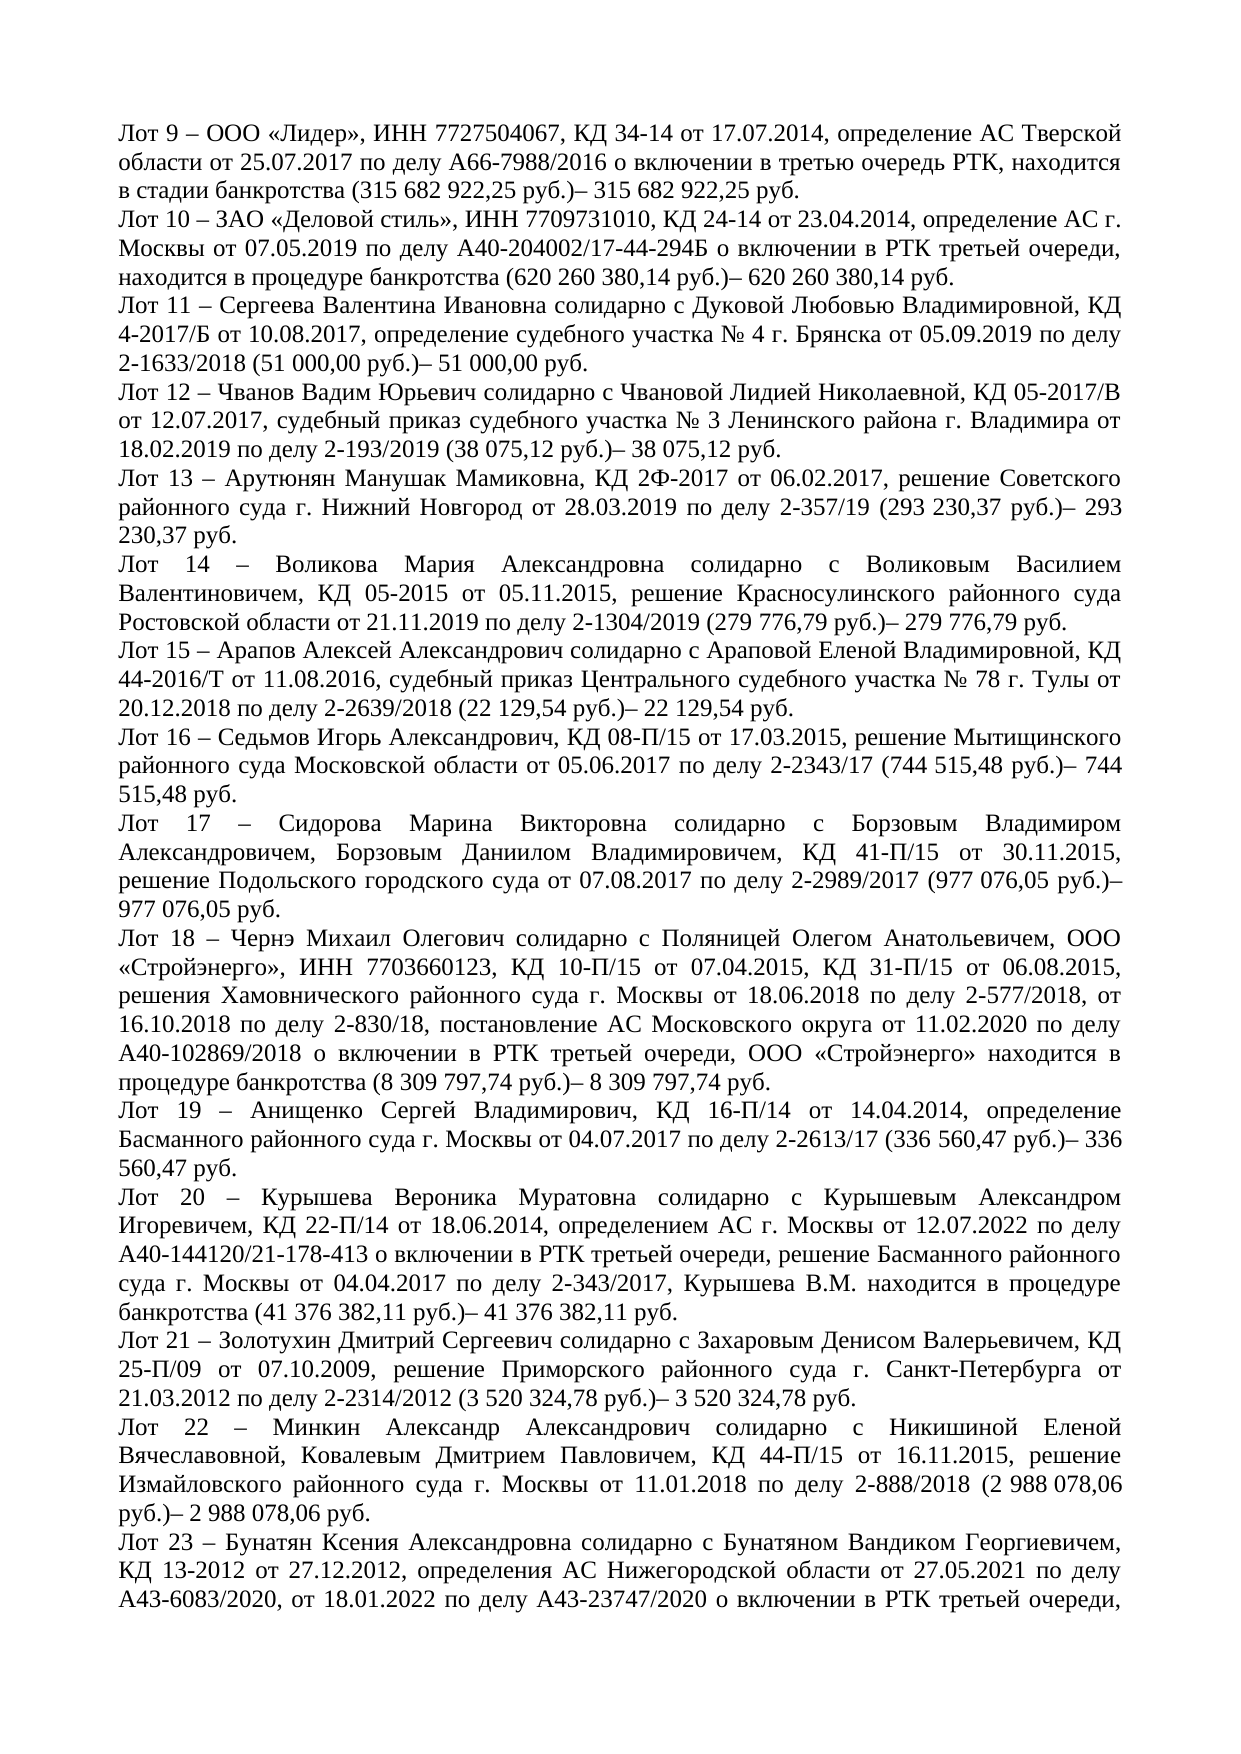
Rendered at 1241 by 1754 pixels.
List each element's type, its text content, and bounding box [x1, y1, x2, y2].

text Лот 19 – Анищенко Сергей Владимирович, КД 16-П/14 от 14.04.2014, определение Басманного районного суда г. Москвы от 04.07.2017 по делу 2-2613/17 (336 560,47 руб.)– 336 560,47 руб. [118, 1096, 1122, 1182]
text Лот 16 – Седьмов Игорь Александрович, КД 08-П/15 от 17.03.2015, решение Мытищинского районного суда Московской области от 05.06.2017 по делу 2-2343/17 (744 515,48 руб.)– 744 515,48 руб. [118, 722, 1122, 808]
text Лот 12 – Чванов Вадим Юрьевич солидарно с Чвановой Лидией Николаевной, КД 05-2017/В от 12.07.2017, судебный приказ судебного участка № 3 Ленинского района г. Владимира от 18.02.2019 по делу 2-193/2019 (38 075,12 руб.)– 38 075,12 руб. [118, 377, 1122, 463]
text Лот 18 – Чернэ Михаил Олегович солидарно с Поляницей Олегом Анатольевичем, ООО «Стройэнерго», ИНН 7703660123, КД 10-П/15 от 07.04.2015, КД 31-П/15 от 06.08.2015, решения Хамовнического районного суда г. Москвы от 18.06.2018 по делу 2-577/2018, от 16.10.2018 по делу 2-830/18, постановление АС Московского округа от 11.02.2020 по делу А40-102869/2018 о включении в РТК третьей очереди, ООО «Стройэнерго» находится в процедуре банкротства (8 309 797,74 руб.)– 8 309 797,74 руб. [118, 923, 1122, 1096]
text Лот 20 – Курышева Вероника Муратовна солидарно с Курышевым Александром Игоревичем, КД 22-П/14 от 18.06.2014, определением АС г. Москвы от 12.07.2022 по делу А40-144120/21-178-413 о включении в РТК третьей очереди, решение Басманного районного суда г. Москвы от 04.04.2017 по делу 2-343/2017, Курышева В.М. находится в процедуре банкротства (41 376 382,11 руб.)– 41 376 382,11 руб. [118, 1182, 1122, 1326]
text Лот 21 – Золотухин Дмитрий Сергеевич солидарно с Захаровым Денисом Валерьевичем, КД 25-П/09 от 07.10.2009, решение Приморского районного суда г. Санкт-Петербурга от 21.03.2012 по делу 2-2314/2012 (3 520 324,78 руб.)– 3 520 324,78 руб. [118, 1326, 1122, 1412]
text Лот 13 – Арутюнян Манушак Мамиковна, КД 2Ф-2017 от 06.02.2017, решение Советского районного суда г. Нижний Новгород от 28.03.2019 по делу 2-357/19 (293 230,37 руб.)– 293 230,37 руб. [118, 463, 1122, 549]
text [118, 1527, 1122, 1613]
text Лот 22 – Минкин Александр Александрович солидарно с Никишиной Еленой Вячеславовной, Ковалевым Дмитрием Павловичем, КД 44-П/15 от 16.11.2015, решение Измайловского районного суда г. Москвы от 11.01.2018 по делу 2-888/2018 (2 988 078,06 руб.)– 2 988 078,06 руб. [118, 1412, 1122, 1527]
text Лот 14 – Воликова Мария Александровна солидарно с Воликовым Василием Валентиновичем, КД 05-2015 от 05.11.2015, решение Красносулинского районного суда Ростовской области от 21.11.2019 по делу 2-1304/2019 (279 776,79 руб.)– 279 776,79 руб. [118, 549, 1122, 636]
text Лот 9 – ООО «Лидер», ИНН 7727504067, КД 34-14 от 17.07.2014, определение АС Тверской области от 25.07.2017 по делу А66-7988/2016 о включении в третью очередь РТК, находится в стадии банкротства (315 682 922,25 руб.)– 315 682 922,25 руб. [118, 118, 1122, 204]
text Лот 15 – Арапов Алексей Александрович солидарно с Араповой Еленой Владимировной, КД 44-2016/Т от 11.08.2016, судебный приказ Центрального судебного участка № 78 г. Тулы от 20.12.2018 по делу 2-2639/2018 (22 129,54 руб.)– 22 129,54 руб. [118, 636, 1122, 722]
text Лот 10 – ЗАО «Деловой стиль», ИНН 7709731010, КД 24-14 от 23.04.2014, определение АС г. Москвы от 07.05.2019 по делу А40-204002/17-44-294Б о включении в РТК третьей очереди, находится в процедуре банкротства (620 260 380,14 руб.)– 620 260 380,14 руб. [118, 204, 1122, 291]
text Лот 11 – Сергеева Валентина Ивановна солидарно с Дуковой Любовью Владимировной, КД 4-2017/Б от 10.08.2017, определение судебного участка № 4 г. Брянска от 05.09.2019 по делу 2-1633/2018 (51 000,00 руб.)– 51 000,00 руб. [118, 291, 1122, 377]
text Лот 17 – Сидорова Марина Викторовна солидарно с Борзовым Владимиром Александровичем, Борзовым Даниилом Владимировичем, КД 41-П/15 от 30.11.2015, решение Подольского городского суда от 07.08.2017 по делу 2-2989/2017 (977 076,05 руб.)– 977 076,05 руб. [118, 808, 1122, 923]
